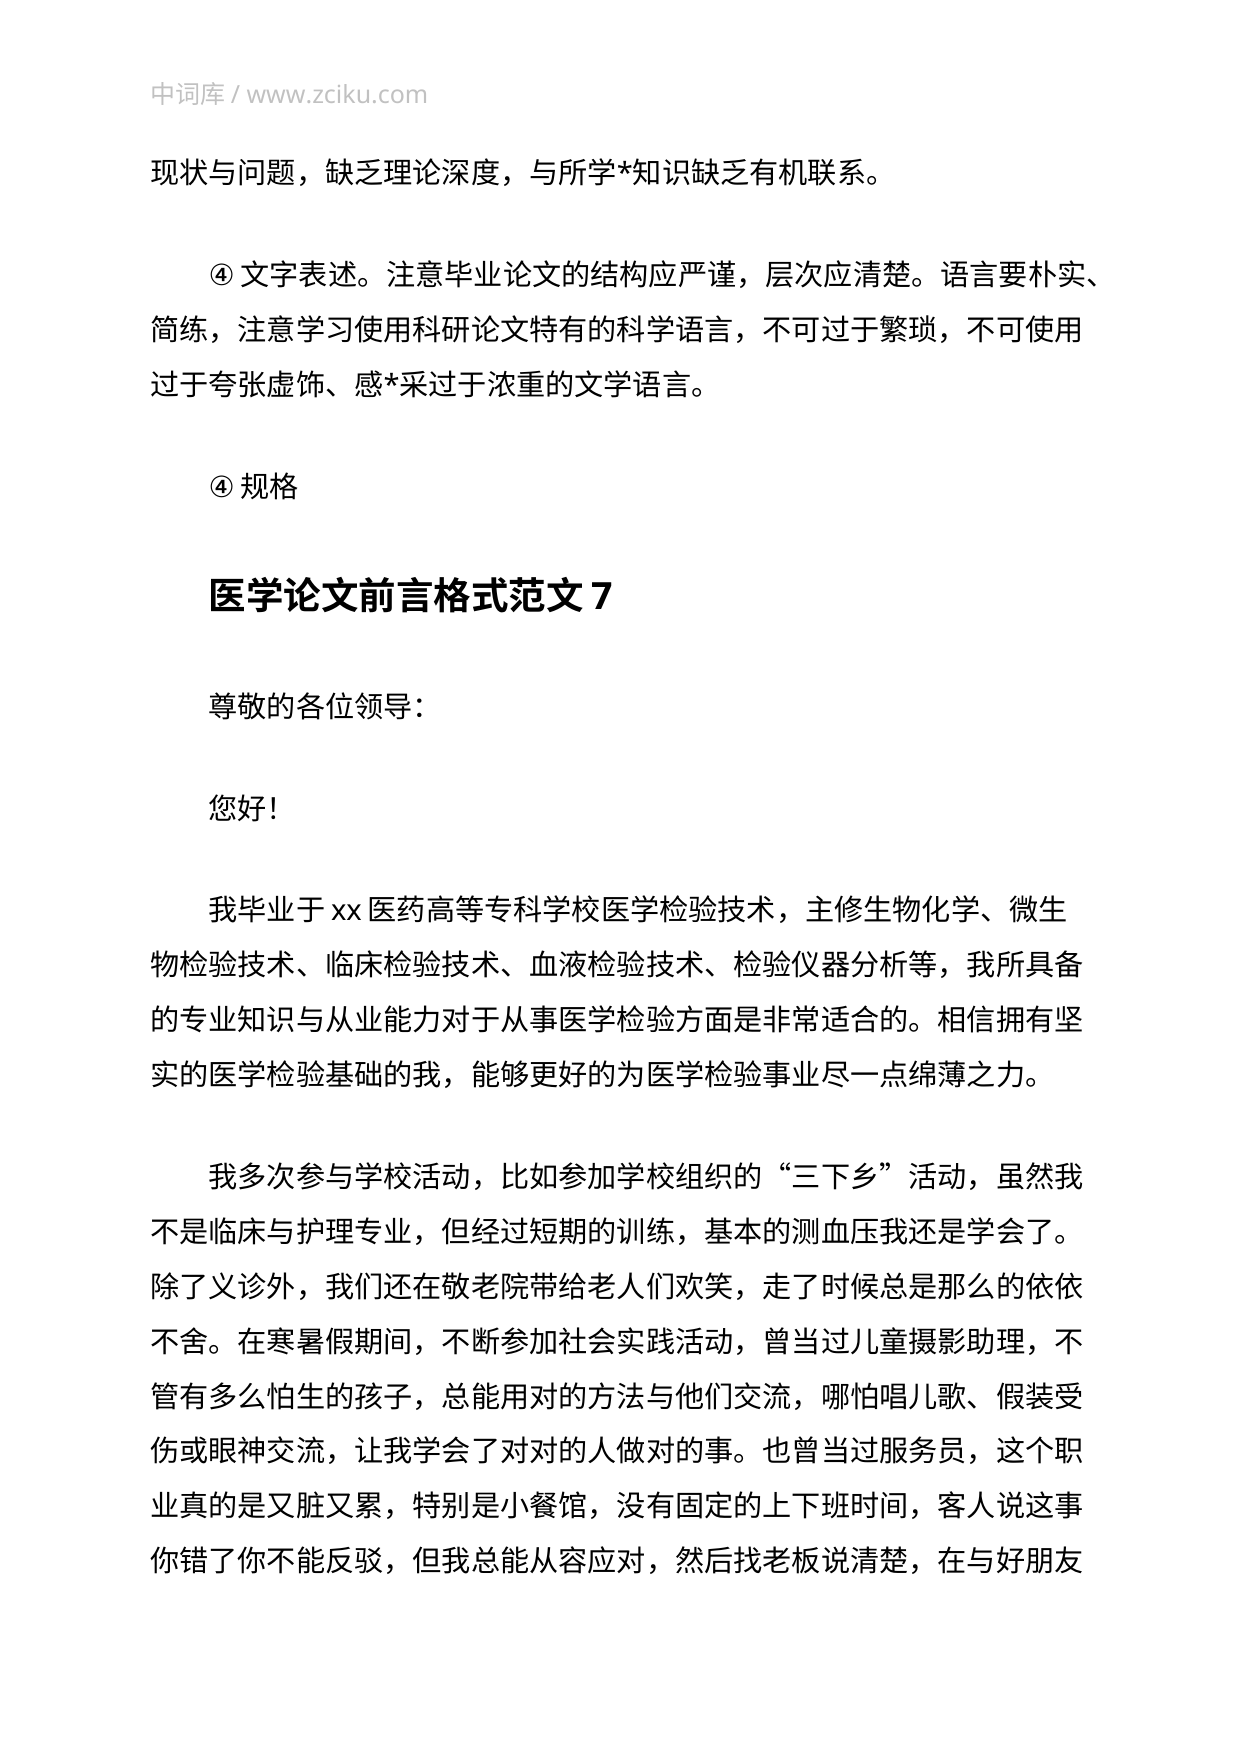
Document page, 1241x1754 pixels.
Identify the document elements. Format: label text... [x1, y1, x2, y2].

text 医学论文前言格式范文7 [150, 566, 1090, 620]
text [150, 150, 1090, 192]
text 尊敬的各位领导： [150, 683, 1090, 726]
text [150, 1153, 1090, 1580]
text 我毕业于xx医药高等专科学校医学检验技术，主修生物化学、微生物检验技术、临床检验技术、血液检验技术、检验仪器分析等，我所具备的专业知识与从业能力对于从事医学检验方面是非常适合的。相信拥有坚实的医学检验基础的我，能够更好的为医学检验事业尽一点绵薄之力。 [150, 887, 1090, 1094]
text 您好！ [150, 785, 1090, 827]
text ④文字表述。注意毕业论文的结构应严谨，层次应清楚。语言要朴实、简练，注意学习使用科研论文特有的科学语言，不可过于繁琐，不可使用过于夸张虚饰、感*采过于浓重的文学语言。 [150, 252, 1090, 404]
text ④规格 [150, 464, 1090, 506]
